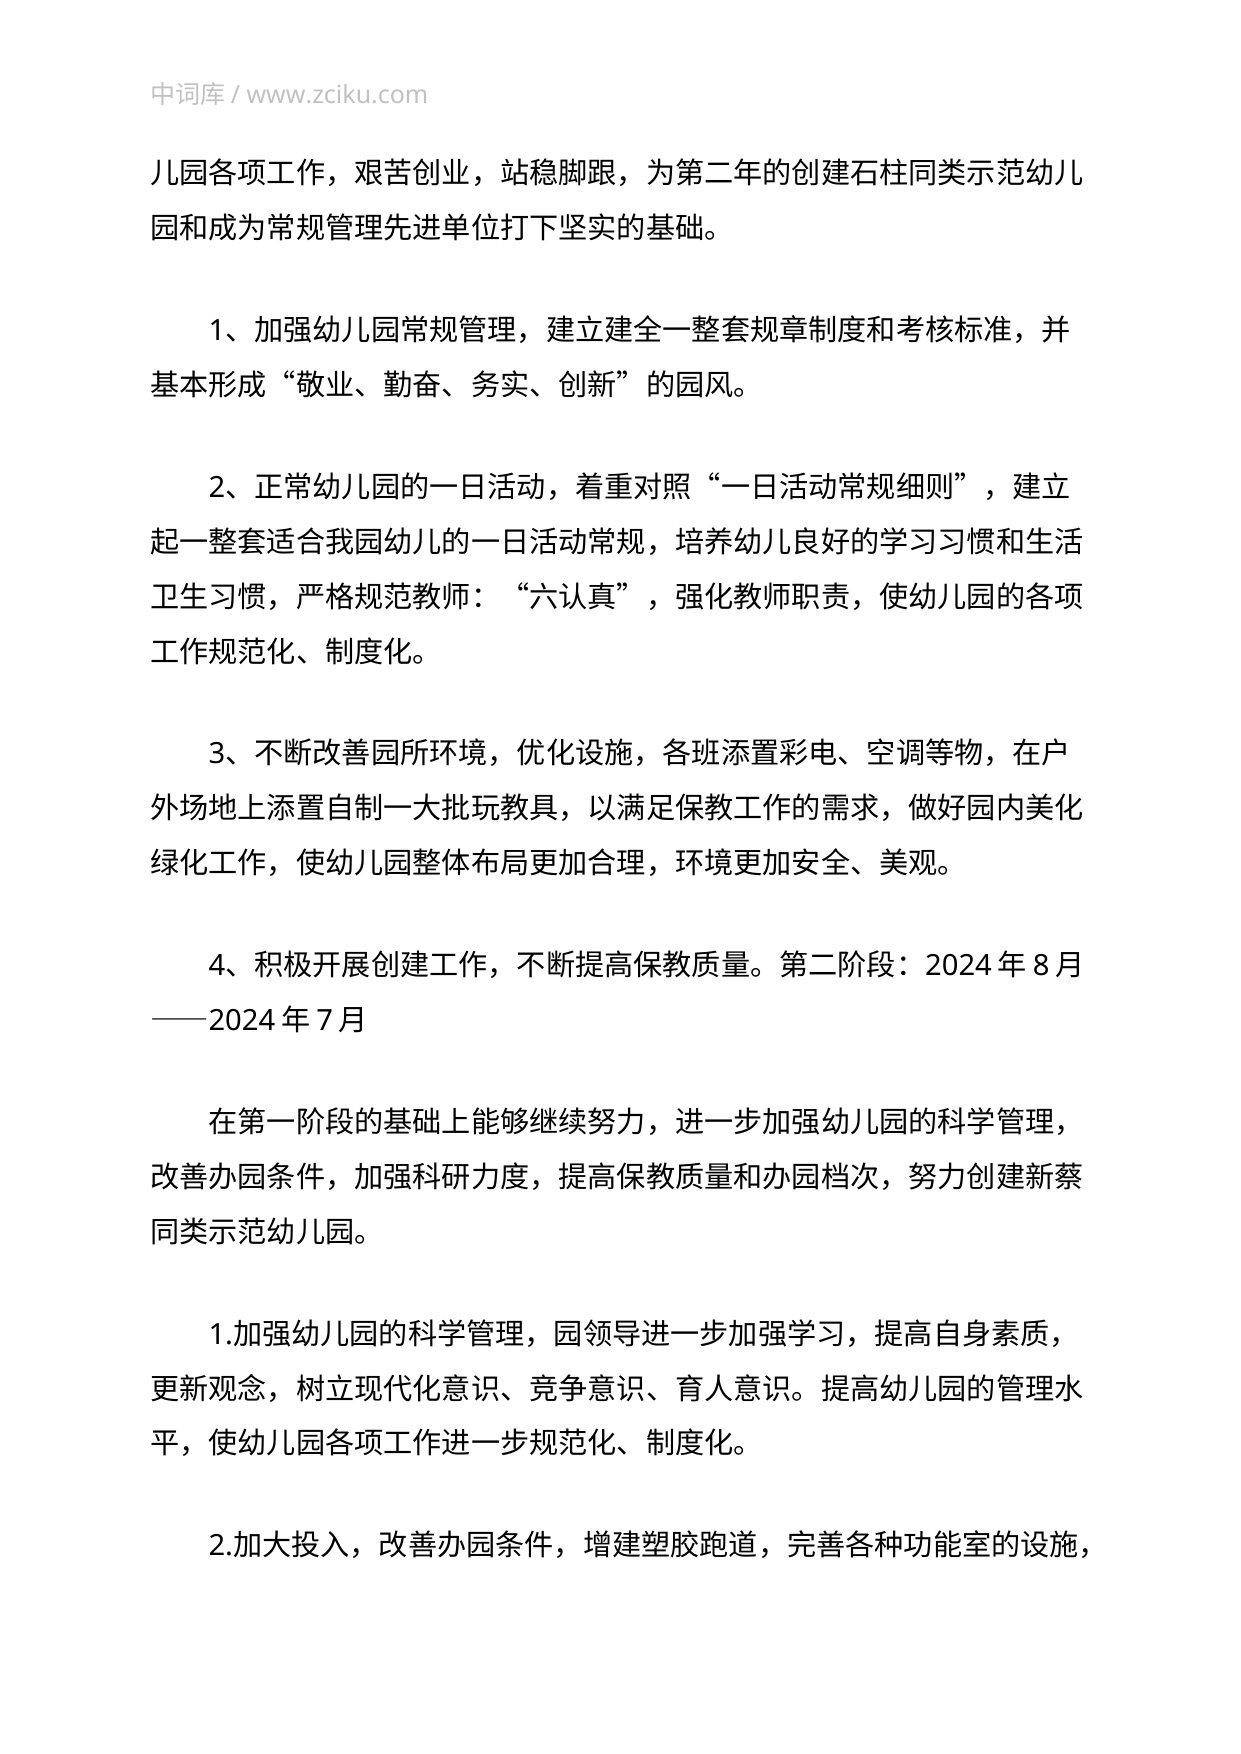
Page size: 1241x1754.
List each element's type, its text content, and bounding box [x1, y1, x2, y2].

text 3、不断改善园所环境，优化设施，各班添置彩电、空调等物，在户外场地上添置自制一大批玩教具，以满足保教工作的需求，做好园内美化绿化工作，使幼儿园整体布局更加合理，环境更加安全、美观。 [150, 730, 1090, 882]
text 在第一阶段的基础上能够继续努力，进一步加强幼儿园的科学管理，改善办园条件，加强科研力度，提高保教质量和办园档次，努力创建新蔡同类示范幼儿园。 [150, 1099, 1090, 1251]
text 2、正常幼儿园的一日活动，着重对照“一日活动常规细则”，建立起一整套适合我园幼儿的一日活动常规，培养幼儿良好的学习习惯和生活卫生习惯，严格规范教师：“六认真”，强化教师职责，使幼儿园的各项工作规范化、制度化。 [150, 463, 1090, 671]
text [150, 1522, 1090, 1564]
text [150, 150, 1090, 247]
text 4、积极开展创建工作，不断提高保教质量。第二阶段：2024年8月——2024年7月 [150, 942, 1090, 1039]
text 1、加强幼儿园常规管理，建立建全一整套规章制度和考核标准，并基本形成“敬业、勤奋、务实、创新”的园风。 [150, 307, 1090, 404]
text 1.加强幼儿园的科学管理，园领导进一步加强学习，提高自身素质，更新观念，树立现代化意识、竞争意识、育人意识。提高幼儿园的管理水平，使幼儿园各项工作进一步规范化、制度化。 [150, 1310, 1090, 1462]
